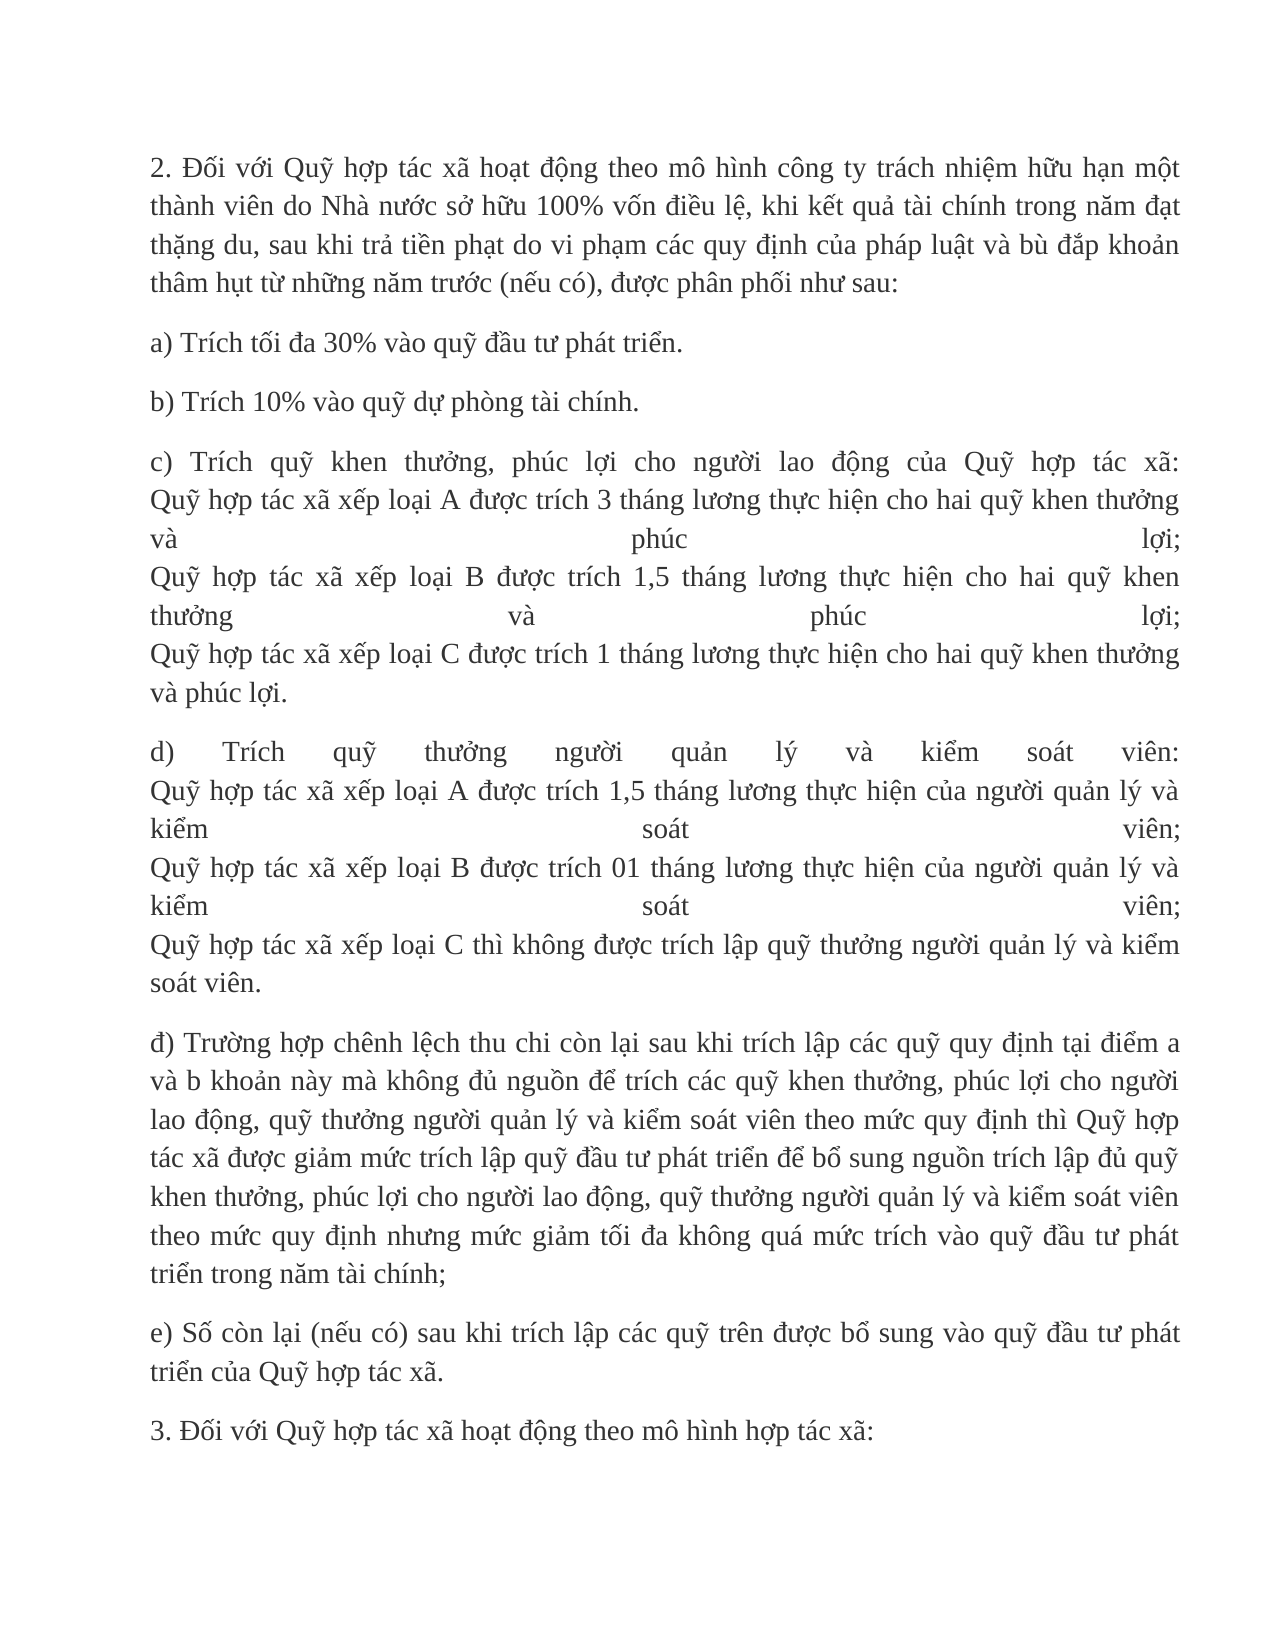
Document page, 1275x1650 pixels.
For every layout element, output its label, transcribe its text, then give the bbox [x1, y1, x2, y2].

text a) Trích tối đa 30% vào quỹ đầu tư phát triển. [150, 325, 1181, 358]
text d) Trích quỹ thưởng người quản lý và kiểm soát viên: Quỹ hợp tác xã xếp loại A được trích 1,5 tháng lương thực hiện của người quản lý và kiểm soát viên; Quỹ hợp tác xã xếp loại B được trích 01 tháng lương thực hiện của người quản lý và kiểm soát viên; Quỹ hợp tác xã xếp loại C thì không được trích lập quỹ thưởng người quản lý và kiểm soát viên. [150, 734, 1181, 999]
text c) Trích quỹ khen thưởng, phúc lợi cho người lao động của Quỹ hợp tác xã: Quỹ hợp tác xã xếp loại A được trích 3 tháng lương thực hiện cho hai quỹ khen thưởng và phúc lợi; Quỹ hợp tác xã xếp loại B được trích 1,5 tháng lương thực hiện cho hai quỹ khen thưởng và phúc lợi; Quỹ hợp tác xã xếp loại C được trích 1 tháng lương thực hiện cho hai quỹ khen thưởng và phúc lợi. [150, 444, 1181, 708]
text e) Số còn lại (nếu có) sau khi trích lập các quỹ trên được bổ sung vào quỹ đầu tư phát triển của Quỹ hợp tác xã. [150, 1316, 1181, 1388]
text 3. Đối với Quỹ hợp tác xã hoạt động theo mô hình hợp tác xã: [150, 1413, 1181, 1447]
text b) Trích 10% vào quỹ dự phòng tài chính. [150, 384, 1181, 418]
text đ) Trường hợp chênh lệch thu chi còn lại sau khi trích lập các quỹ quy định tại điểm a và b khoản này mà không đủ nguồn để trích các quỹ khen thưởng, phúc lợi cho người lao động, quỹ thưởng người quản lý và kiểm soát viên theo mức quy định thì Quỹ hợp tác xã được giảm mức trích lập quỹ đầu tư phát triển để bổ sung nguồn trích lập đủ quỹ khen thưởng, phúc lợi cho người lao động, quỹ thưởng người quản lý và kiểm soát viên theo mức quy định nhưng mức giảm tối đa không quá mức trích vào quỹ đầu tư phát triển trong năm tài chính; [150, 1025, 1181, 1290]
text 2. Đối với Quỹ hợp tác xã hoạt động theo mô hình công ty trách nhiệm hữu hạn một thành viên do Nhà nước sở hữu 100% vốn điều lệ, khi kết quả tài chính trong năm đạt thặng du, sau khi trả tiền phạt do vi phạm các quy định của pháp luật và bù đắp khoản thâm hụt từ những năm trước (nếu có), được phân phối như sau: [150, 150, 1181, 299]
